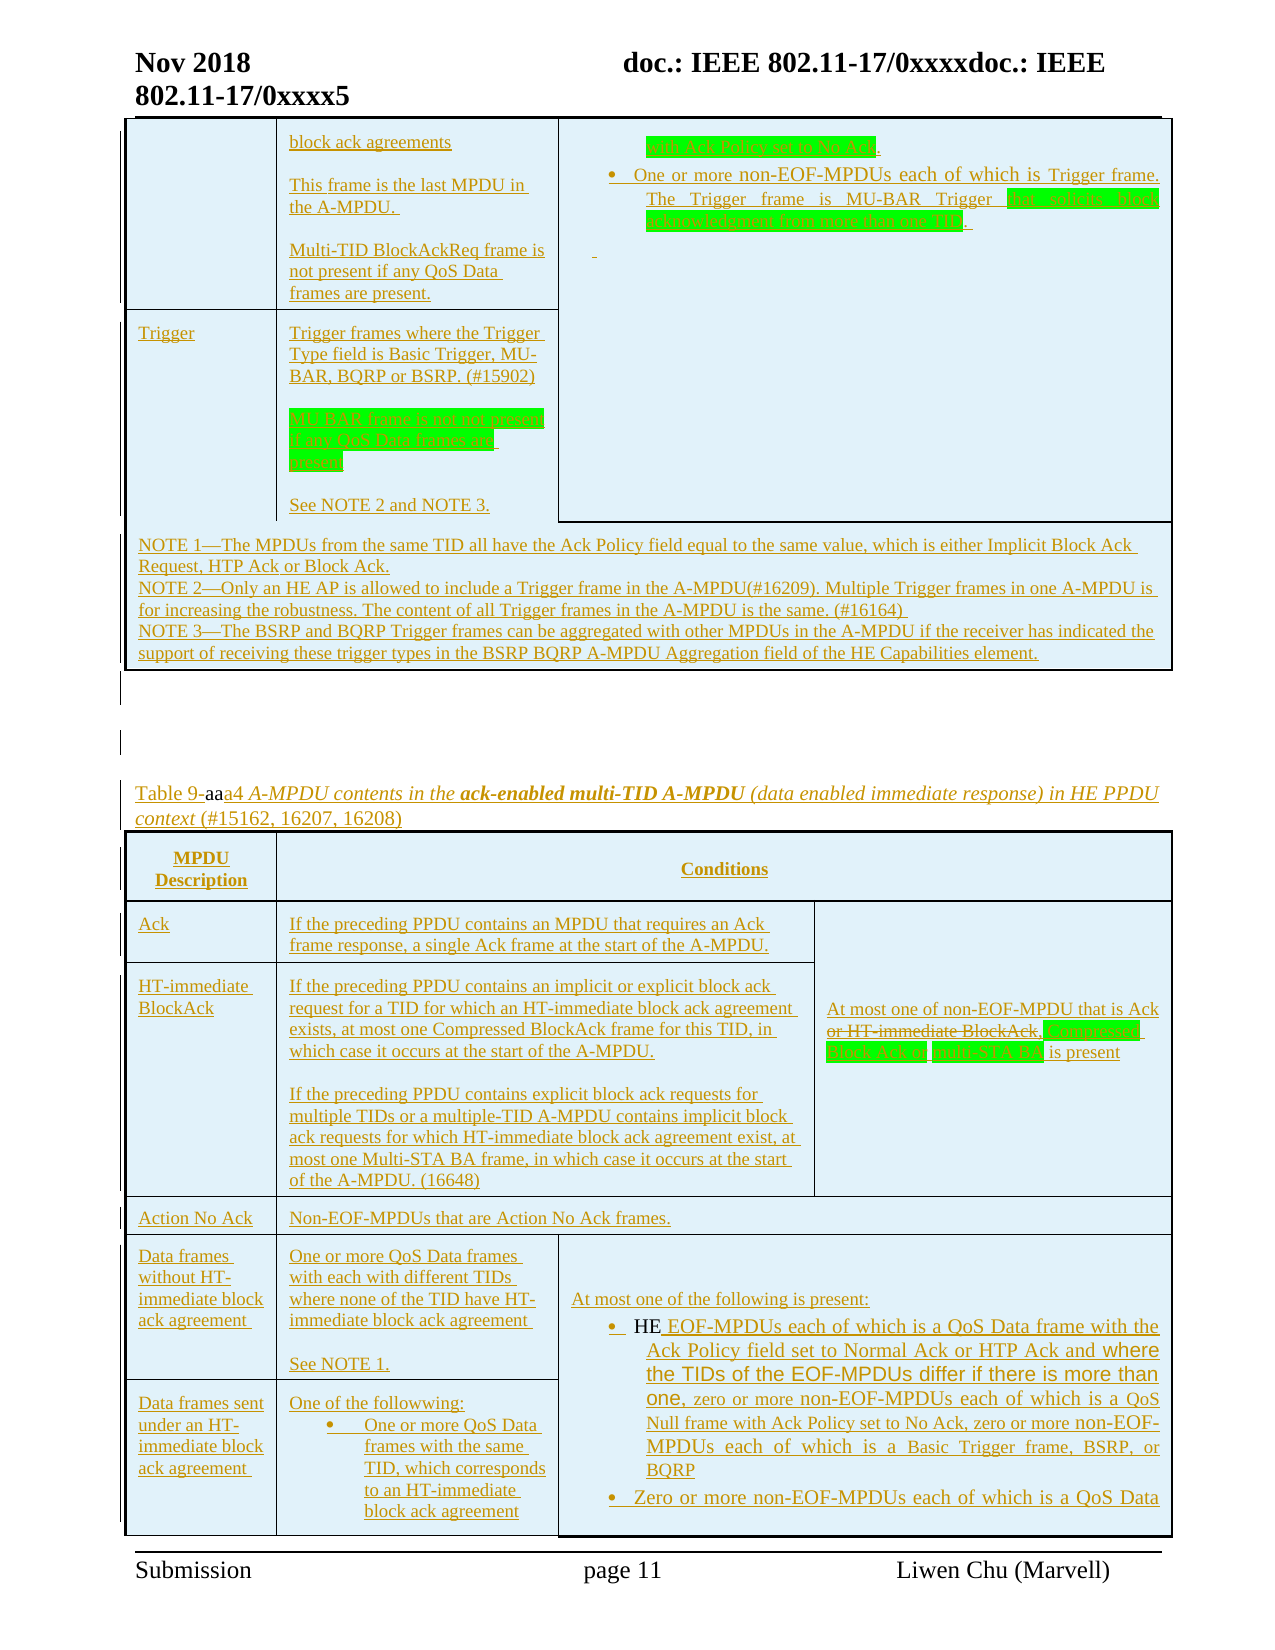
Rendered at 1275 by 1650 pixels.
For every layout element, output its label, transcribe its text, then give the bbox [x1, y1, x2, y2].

text aa [135, 780, 1162, 830]
